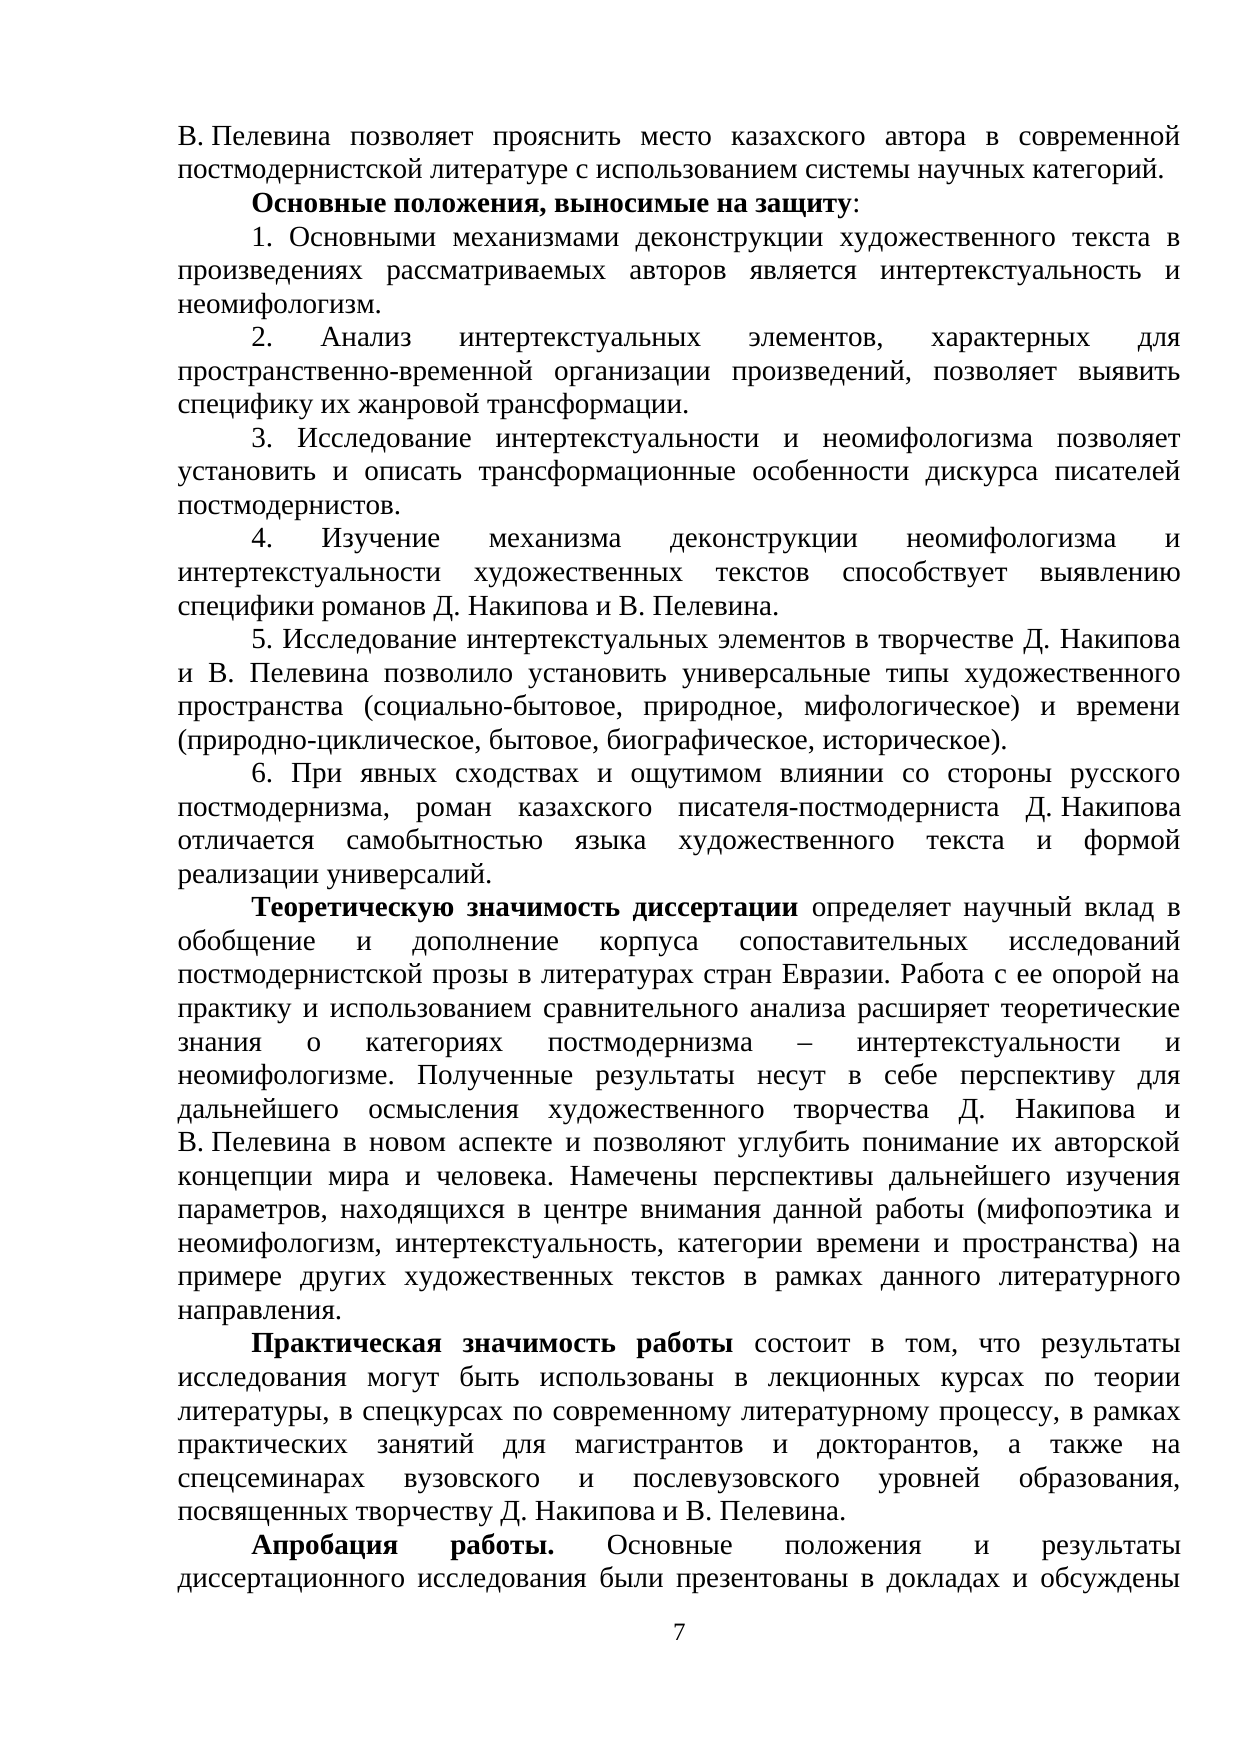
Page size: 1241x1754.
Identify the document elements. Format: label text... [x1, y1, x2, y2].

text 6. При явных сходствах и ощутимом влиянии со стороны русского постмодернизма, роман казахского писателя-постмодерниста Д. Накипова отличается самобытностью языка художественного текста и формой реализации универсалий. [177, 755, 1181, 889]
text 4. Изучение механизма деконструкции неомифологизма и интертекстуальности художественных текстов способствует выявлению специфики романов Д. Накипова и В. Пелевина. [177, 521, 1181, 621]
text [177, 1527, 1181, 1594]
text Практическая значимость работы состоит в том, что результаты исследования могут быть использованы в лекционных курсах по теории литературы, в спецкурсах по современному литературному процессу, в рамках практических занятий для магистрантов и докторантов, а также на спецсеминарах вузовского и послевузовского уровней образования, посвященных творчеству Д. Накипова и В. Пелевина. [177, 1326, 1181, 1527]
text 5. Исследование интертекстуальных элементов в творчестве Д. Накипова и В. Пелевина позволило установить универсальные типы художественного пространства (социально-бытовое, природное, мифологическое) и времени (природно-циклическое, бытовое, биографическое, историческое). [177, 621, 1181, 755]
text Основные положения, выносимые на защиту: [177, 185, 1181, 219]
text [177, 118, 1181, 185]
text 1. Основными механизмами деконструкции художественного текста в произведениях рассматриваемых авторов является интертекстуальность и неомифологизм. [177, 219, 1181, 319]
text 3. Исследование интертекстуальности и неомифологизма позволяет установить и описать трансформационные особенности дискурса писателей постмодернистов. [177, 420, 1181, 521]
text Теоретическую значимость диссертации определяет научный вклад в обобщение и дополнение корпуса сопоставительных исследований постмодернистской прозы в литературах стран Евразии. Работа с ее опорой на практику и использованием сравнительного анализа расширяет теоретические знания о категориях постмодернизма – интертекстуальности и неомифологизме. Полученные результаты несут в себе перспективу для дальнейшего осмысления художественного творчества Д. Накипова и В. Пелевина в новом аспекте и позволяют углубить понимание их авторской концепции мира и человека. Намечены перспективы дальнейшего изучения параметров, находящихся в центре внимания данной работы (мифопоэтика и неомифологизм, интертекстуальность, категории времени и пространства) на примере других художественных текстов в рамках данного литературного направления. [177, 889, 1181, 1326]
text 2. Анализ интертекстуальных элементов, характерных для пространственно-временной организации произведений, позволяет выявить специфику их жанровой трансформации. [177, 319, 1181, 420]
